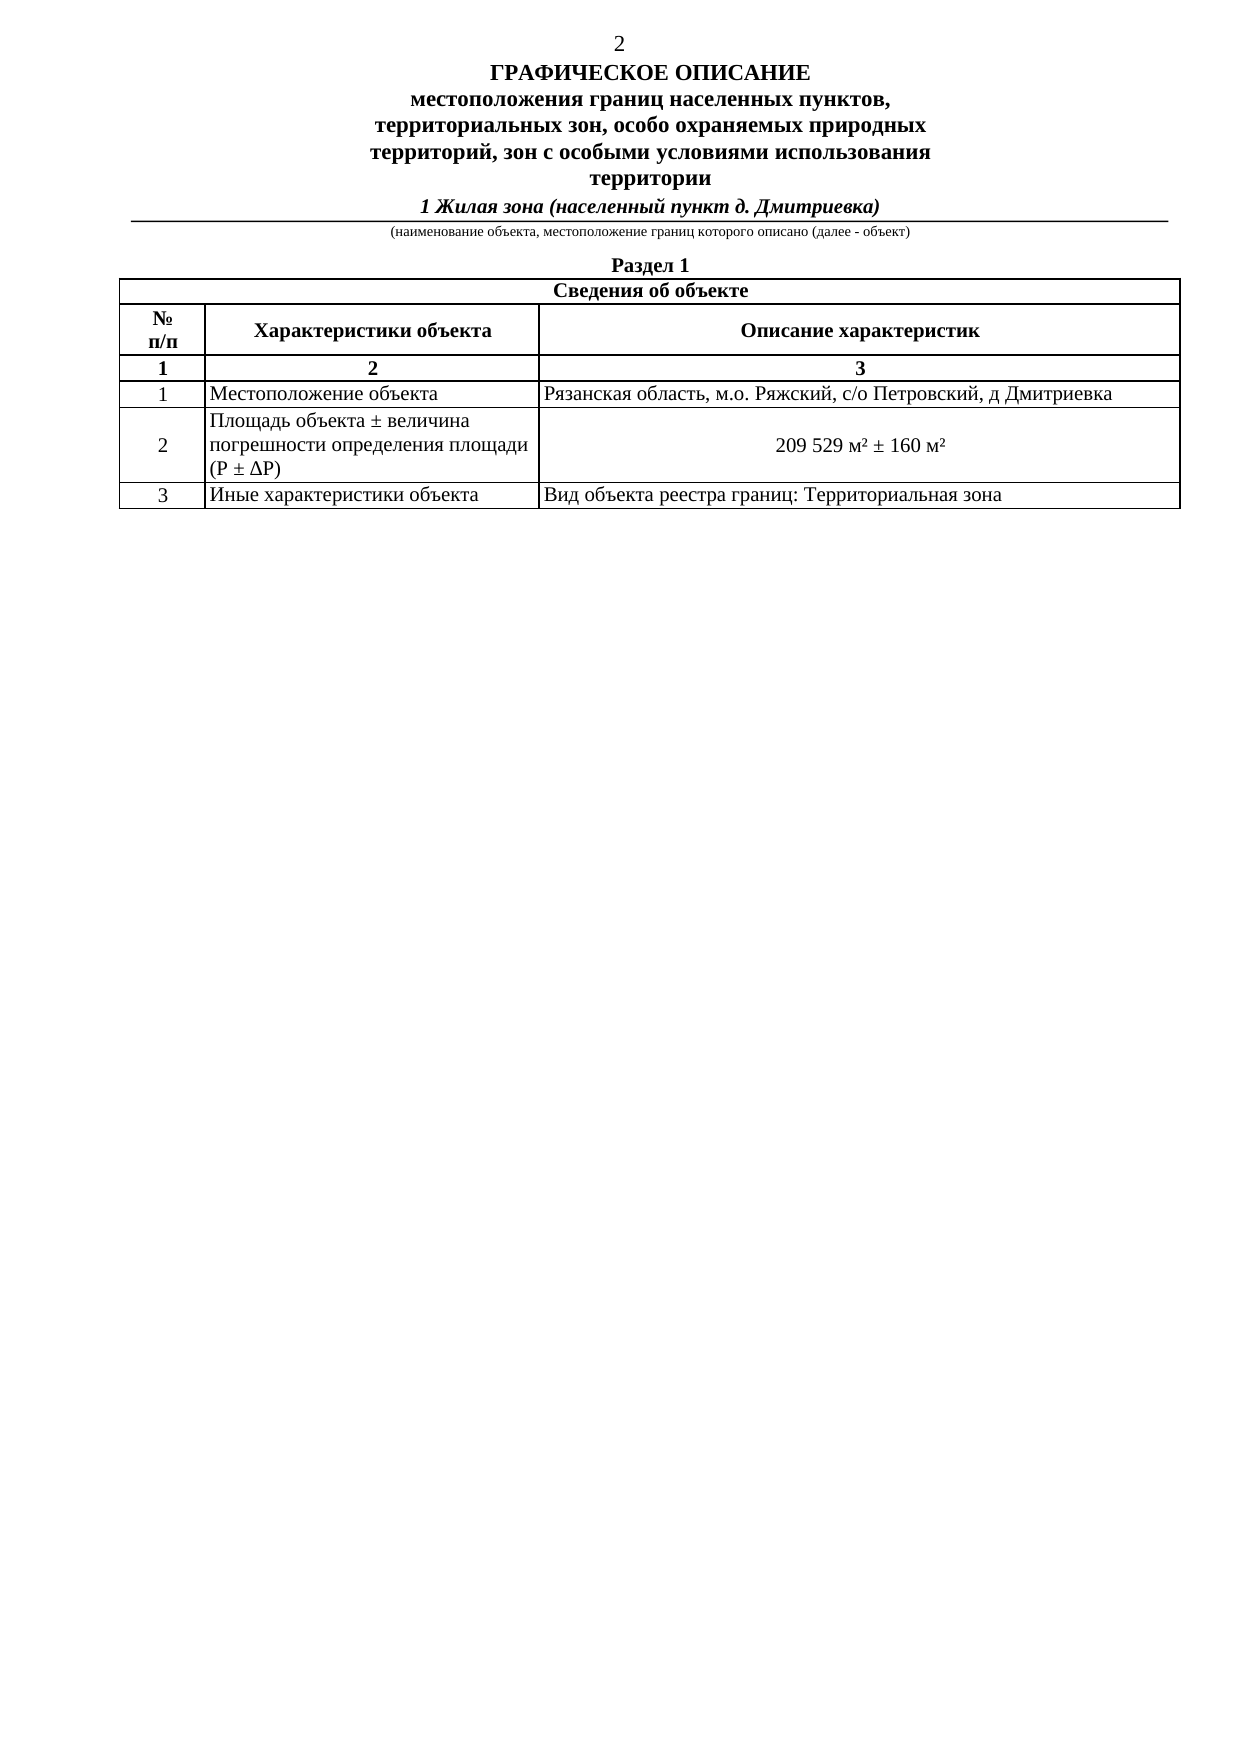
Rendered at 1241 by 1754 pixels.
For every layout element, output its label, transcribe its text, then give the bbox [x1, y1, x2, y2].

table_cell Иные характеристики объекта [206, 483, 538, 507]
text 1 Жилая зона (населенный пункт д. Дмитриевка) [313, 194, 987, 218]
table_cell 1 [120, 382, 204, 406]
table_cell Рязанская область, м.о. Ряжский, с/о Петровский, д Дмитриевка [540, 382, 1179, 406]
text местоположения границ населенных пунктов, территориальных зон, особо охраняемых природных территорий, зон с особыми условиями использования территории [314, 85, 987, 190]
table_cell Местоположение объекта [206, 382, 538, 406]
table_cell 3 [540, 356, 1179, 380]
text Раздел 1 [314, 253, 987, 277]
table_cell Вид объекта реестра границ: Территориальная зона [540, 483, 1179, 507]
table_cell 2 [120, 408, 204, 481]
table_cell 2 [206, 356, 538, 380]
table_cell Описание характеристик [540, 305, 1179, 354]
table_header Сведения об объекте [120, 280, 1179, 303]
table_cell 1 [120, 356, 204, 380]
table_cell 3 [120, 483, 204, 507]
table_cell Площадь объекта ± величина погрешности определения площади (P ± ∆P) [206, 408, 538, 481]
table_cell № п/п [120, 305, 204, 354]
text ГРАФИЧЕСКОЕ ОПИСАНИЕ [314, 59, 987, 85]
table_cell Характеристики объекта [206, 305, 538, 354]
text (наименование объекта, местоположение границ которого описано (далее - объект) [314, 218, 987, 239]
table_cell 209 529 м² ± 160 м² [540, 408, 1179, 481]
